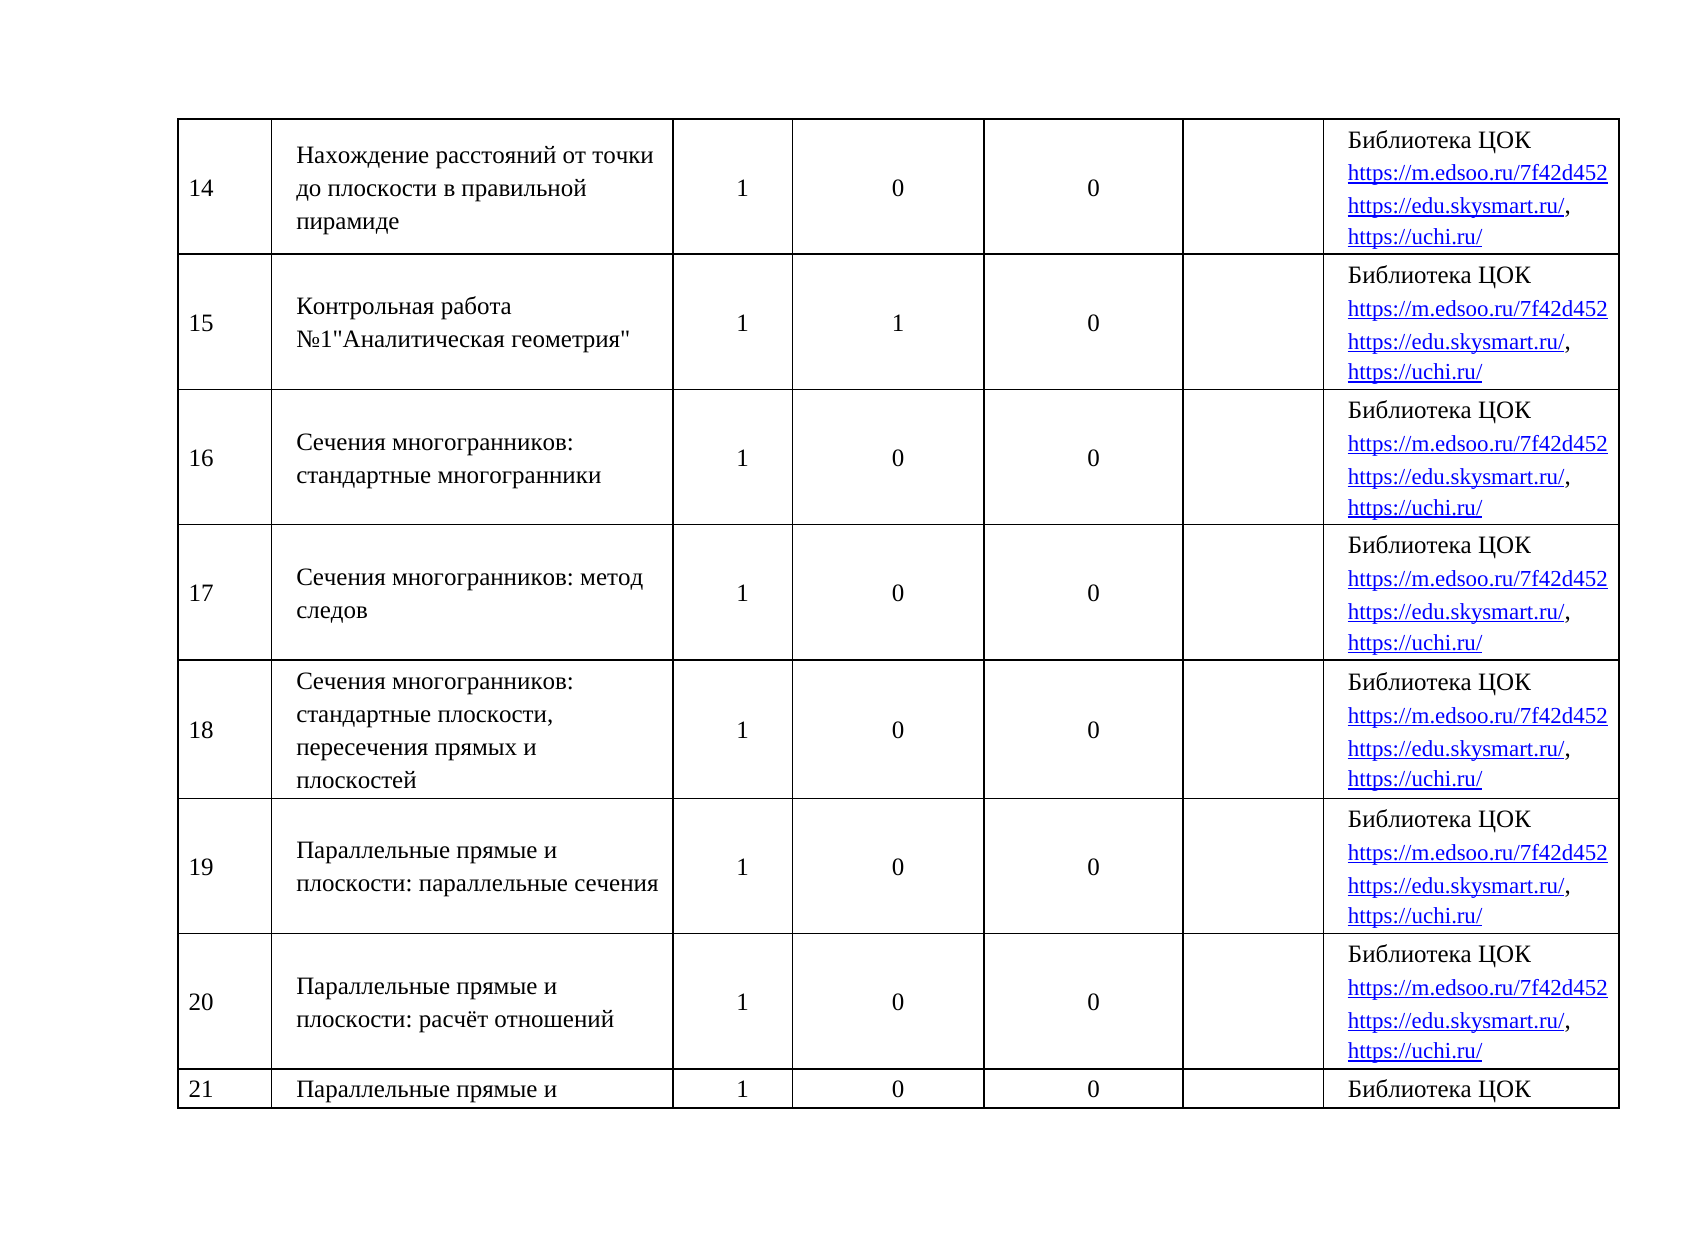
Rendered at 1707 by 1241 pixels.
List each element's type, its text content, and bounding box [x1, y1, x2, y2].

table_cell Библиотека ЦОК https://m.edsoo.ru/7f42d452 https://edu.skysmart.ru/, https://uchi.ru/ [1324, 661, 1618, 797]
table_cell [1184, 255, 1323, 388]
table_cell [1184, 661, 1323, 797]
table_cell 1 [793, 255, 983, 388]
table_cell [1184, 799, 1323, 933]
table_cell 0 [793, 799, 983, 933]
table_cell 1 [674, 255, 792, 388]
table_cell 0 [793, 120, 983, 253]
table_cell Параллельные прямые и плоскости: параллельные сечения [272, 799, 672, 933]
table_cell 17 [179, 525, 271, 659]
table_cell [1324, 1070, 1618, 1107]
table_cell 0 [985, 390, 1182, 524]
table_cell 19 [179, 799, 271, 933]
table_cell Контрольная работа №1"Аналитическая геометрия" [272, 255, 672, 388]
table_cell Библиотека ЦОК https://m.edsoo.ru/7f42d452 https://edu.skysmart.ru/, https://uchi.ru/ [1324, 934, 1618, 1068]
table_cell 1 [674, 390, 792, 524]
table_cell 0 [985, 525, 1182, 659]
table_cell 0 [985, 1070, 1182, 1107]
table_cell 0 [985, 255, 1182, 388]
table_cell Параллельные прямые и плоскости: расчёт отношений [272, 934, 672, 1068]
table_cell Библиотека ЦОК https://m.edsoo.ru/7f42d452 https://edu.skysmart.ru/, https://uchi.ru/ [1324, 799, 1618, 933]
table_cell 16 [179, 390, 271, 524]
table_cell 1 [674, 120, 792, 253]
table_cell 0 [985, 120, 1182, 253]
table_cell 0 [985, 661, 1182, 797]
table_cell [272, 1070, 672, 1107]
table_cell 1 [674, 525, 792, 659]
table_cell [1324, 120, 1618, 253]
table_cell Библиотека ЦОК https://m.edsoo.ru/7f42d452 https://edu.skysmart.ru/, https://uchi.ru/ [1324, 255, 1618, 388]
table_cell 21 [179, 1070, 271, 1107]
table_cell [1184, 934, 1323, 1068]
table_cell 0 [793, 661, 983, 797]
table_cell 1 [674, 1070, 792, 1107]
table_cell [1184, 525, 1323, 659]
table_cell [1184, 1070, 1323, 1107]
table_cell 1 [674, 661, 792, 797]
table_cell [1184, 390, 1323, 524]
table_cell Сечения многогранников: стандартные многогранники [272, 390, 672, 524]
table_cell 0 [793, 390, 983, 524]
table_cell 0 [793, 525, 983, 659]
table_cell 0 [793, 1070, 983, 1107]
table_cell Нахождение расстояний от точки до плоскости в правильной пирамиде [272, 120, 672, 253]
table_cell Библиотека ЦОК https://m.edsoo.ru/7f42d452 https://edu.skysmart.ru/, https://uchi.ru/ [1324, 390, 1618, 524]
table_cell Сечения многогранников: стандартные плоскости, пересечения прямых и плоскостей [272, 661, 672, 797]
table_cell [1184, 120, 1323, 253]
table_cell 14 [179, 120, 271, 253]
table_cell 0 [985, 799, 1182, 933]
table_cell 18 [179, 661, 271, 797]
table_cell 1 [674, 799, 792, 933]
table_cell 15 [179, 255, 271, 388]
table_cell 0 [985, 934, 1182, 1068]
table_cell 0 [793, 934, 983, 1068]
table_cell Сечения многогранников: метод следов [272, 525, 672, 659]
table_cell 1 [674, 934, 792, 1068]
table_cell Библиотека ЦОК https://m.edsoo.ru/7f42d452 https://edu.skysmart.ru/, https://uchi.ru/ [1324, 525, 1618, 659]
table_cell 20 [179, 934, 271, 1068]
